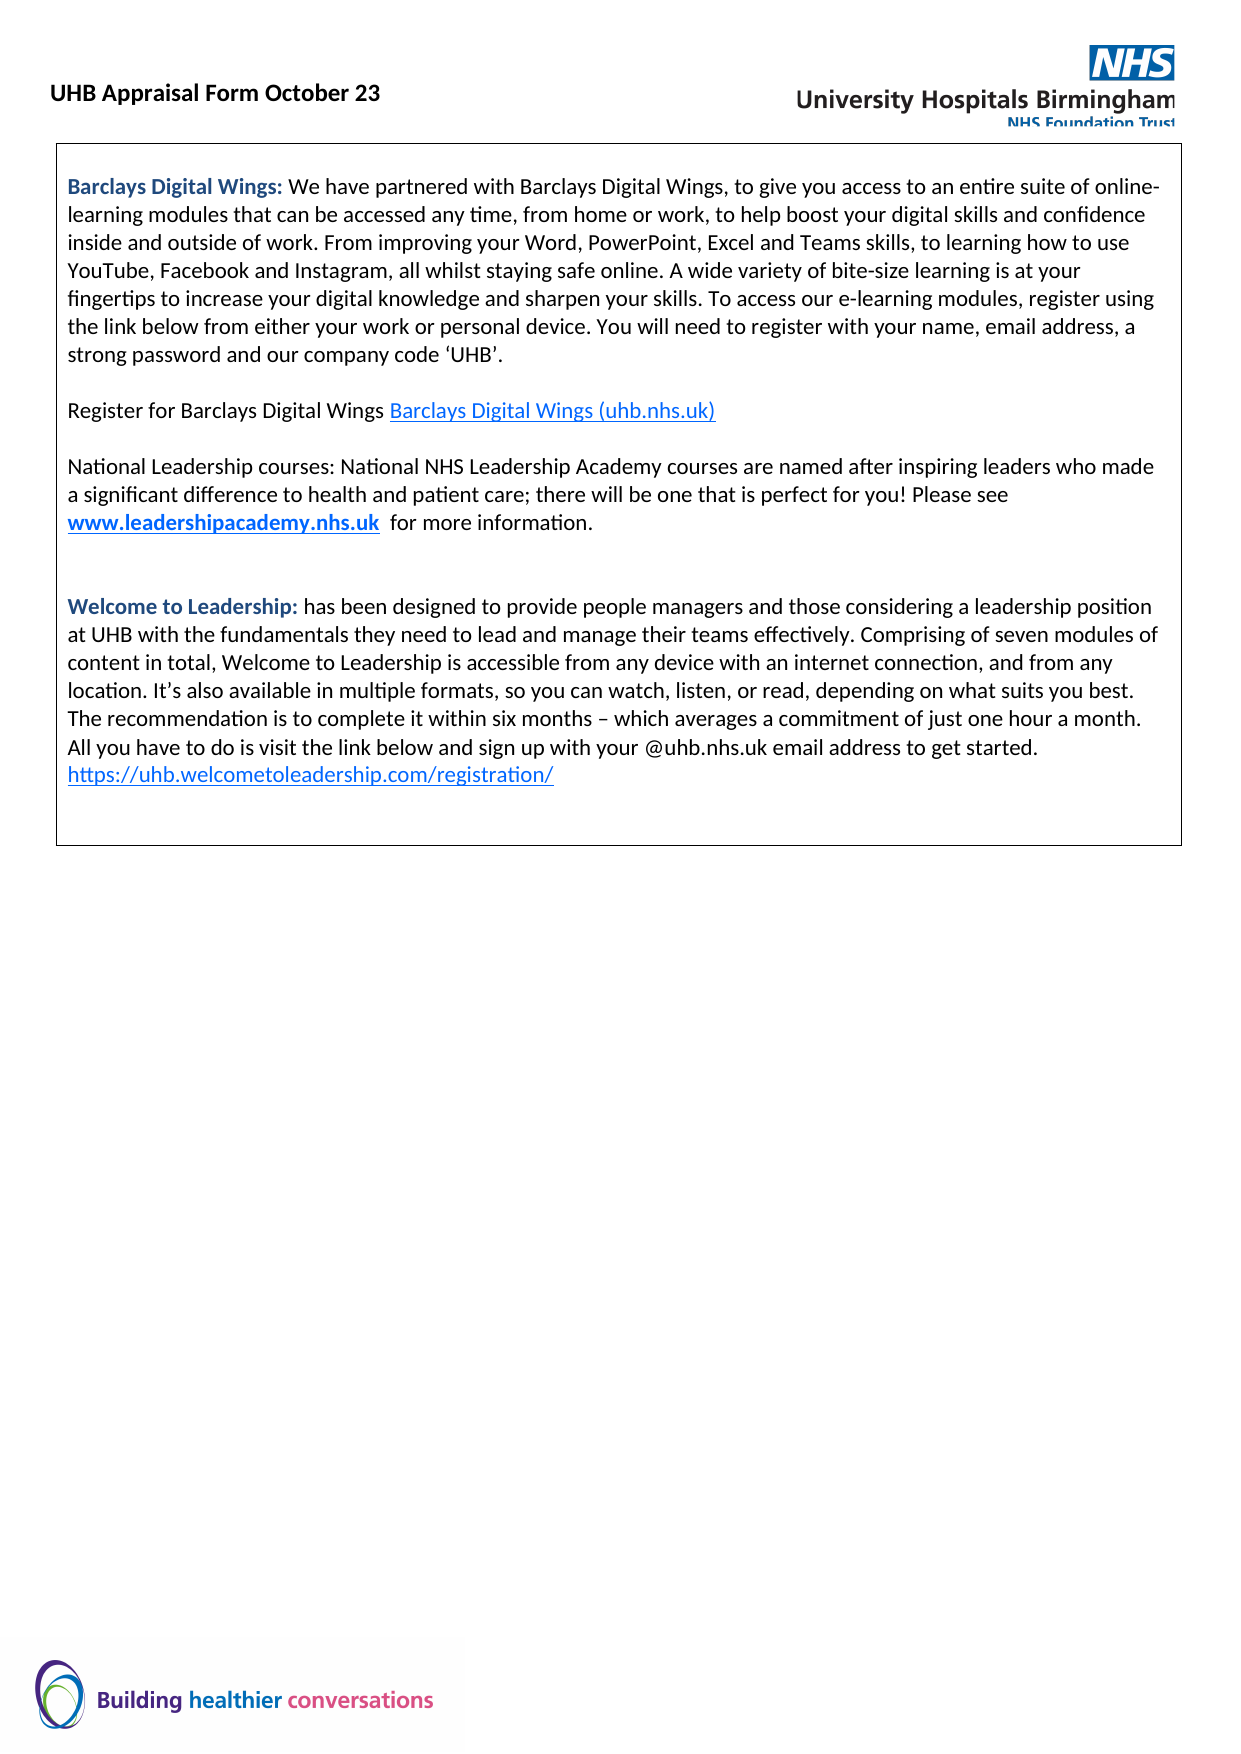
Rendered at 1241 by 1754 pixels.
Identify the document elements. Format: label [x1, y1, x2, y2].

picture [797, 45, 1175, 127]
table_cell [57, 144, 1181, 845]
picture [0, 1637, 464, 1752]
